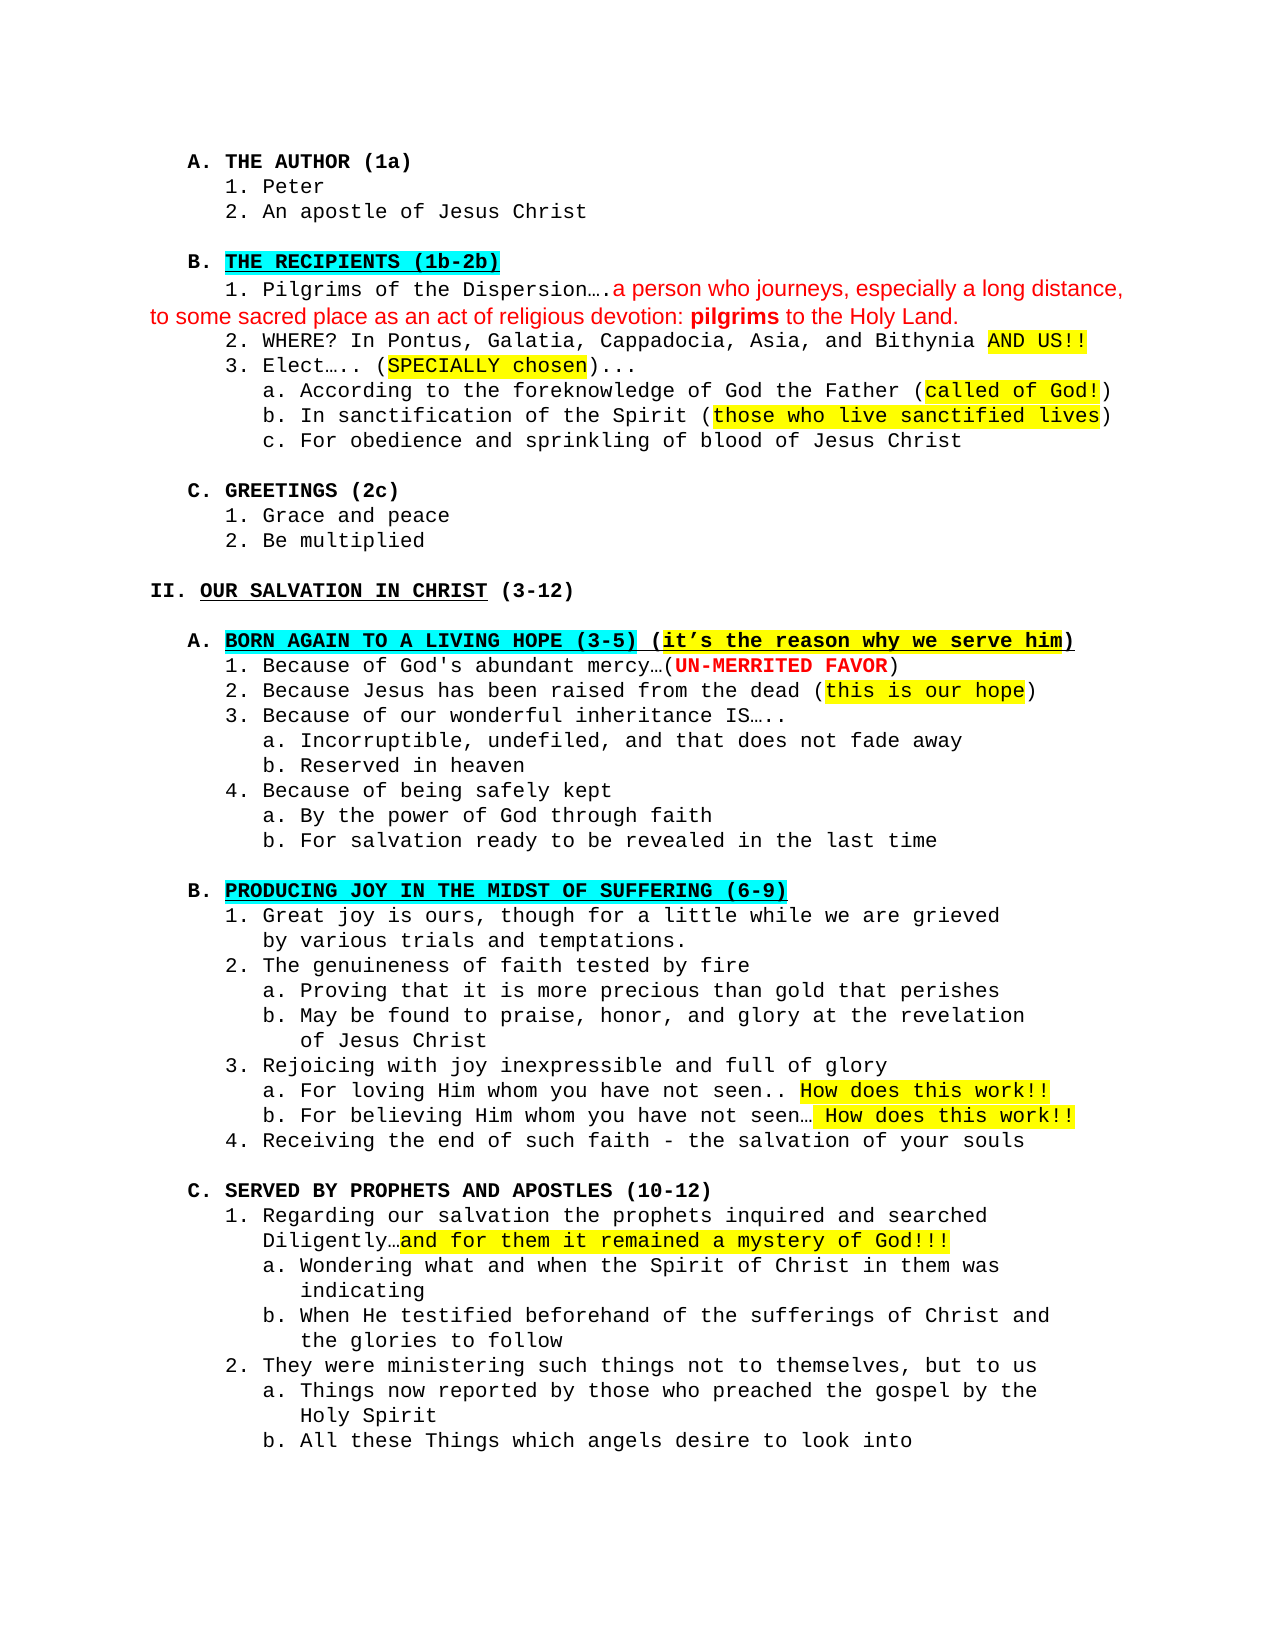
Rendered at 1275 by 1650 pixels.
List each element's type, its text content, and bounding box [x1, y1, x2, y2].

text 1. Pilgrims of the Dispersion….a person who journeys, especially a long distance, to some sacred place as an act of religious devotion: pilgrims to the Holy Land. [150, 275, 1125, 329]
text A. BORN AGAIN TO A LIVING HOPE (3-5) (it’s the reason why we serve him) [150, 629, 1125, 654]
text Diligently…and for them it remained a mystery of God!!! [150, 1229, 1125, 1254]
text Holy Spirit [150, 1404, 1125, 1429]
text 2. An apostle of Jesus Christ [150, 200, 1125, 225]
text 2. The genuineness of faith tested by fire [150, 954, 1125, 979]
text a. Proving that it is more precious than gold that perishes [150, 979, 1125, 1004]
text 3. Rejoicing with joy inexpressible and full of glory [150, 1054, 1125, 1079]
text 3. Elect….. (SPECIALLY chosen)... [150, 354, 1125, 379]
text 4. Receiving the end of such faith - the salvation of your souls [150, 1129, 1125, 1154]
text by various trials and temptations. [150, 929, 1125, 954]
text b. In sanctification of the Spirit (those who live sanctified lives) [150, 404, 1125, 429]
text a. Things now reported by those who preached the gospel by the [150, 1379, 1125, 1404]
text the glories to follow [150, 1329, 1125, 1354]
text 1. Great joy is ours, though for a little while we are grieved [150, 904, 1125, 929]
text 2. Be multiplied [150, 529, 1125, 554]
text 2. Because Jesus has been raised from the dead (this is our hope) [150, 679, 1125, 704]
text 1. Peter [150, 175, 1125, 200]
text A. THE AUTHOR (1a) [150, 150, 1125, 175]
text b. For salvation ready to be revealed in the last time [150, 829, 1125, 854]
text 2. WHERE? In Pontus, Galatia, Cappadocia, Asia, and Bithynia AND US!! [150, 329, 1125, 354]
text 3. Because of our wonderful inheritance IS….. [150, 704, 1125, 729]
text a. By the power of God through faith [150, 804, 1125, 829]
text 4. Because of being safely kept [150, 779, 1125, 804]
text C. GREETINGS (2c) [150, 479, 1125, 504]
text a. Wondering what and when the Spirit of Christ in them was [150, 1254, 1125, 1279]
text c. For obedience and sprinkling of blood of Jesus Christ [150, 429, 1125, 454]
text C. SERVED BY PROPHETS AND APOSTLES (10-12) [150, 1179, 1125, 1204]
text a. According to the foreknowledge of God the Father (called of God!) [150, 379, 1125, 404]
text a. For loving Him whom you have not seen.. How does this work!! [150, 1079, 1125, 1104]
text 1. Because of God's abundant mercy…(UN-MERRITED FAVOR) [150, 654, 1125, 679]
text a. Incorruptible, undefiled, and that does not fade away [150, 729, 1125, 754]
text b. All these Things which angels desire to look into [150, 1429, 1125, 1454]
text indicating [150, 1279, 1125, 1304]
text b. May be found to praise, honor, and glory at the revelation [150, 1004, 1125, 1029]
text b. Reserved in heaven [150, 754, 1125, 779]
text b. For believing Him whom you have not seen… How does this work!! [150, 1104, 1125, 1129]
text b. When He testified beforehand of the sufferings of Christ and [150, 1304, 1125, 1329]
text of Jesus Christ [150, 1029, 1125, 1054]
text 1. Regarding our salvation the prophets inquired and searched [150, 1204, 1125, 1229]
text 1. Grace and peace [150, 504, 1125, 529]
text 2. They were ministering such things not to themselves, but to us [150, 1354, 1125, 1379]
text B. THE RECIPIENTS (1b-2b) [150, 250, 1125, 275]
text B. PRODUCING JOY IN THE MIDST OF SUFFERING (6-9) [150, 879, 1125, 904]
text II. OUR SALVATION IN CHRIST (3-12) [150, 579, 1125, 604]
